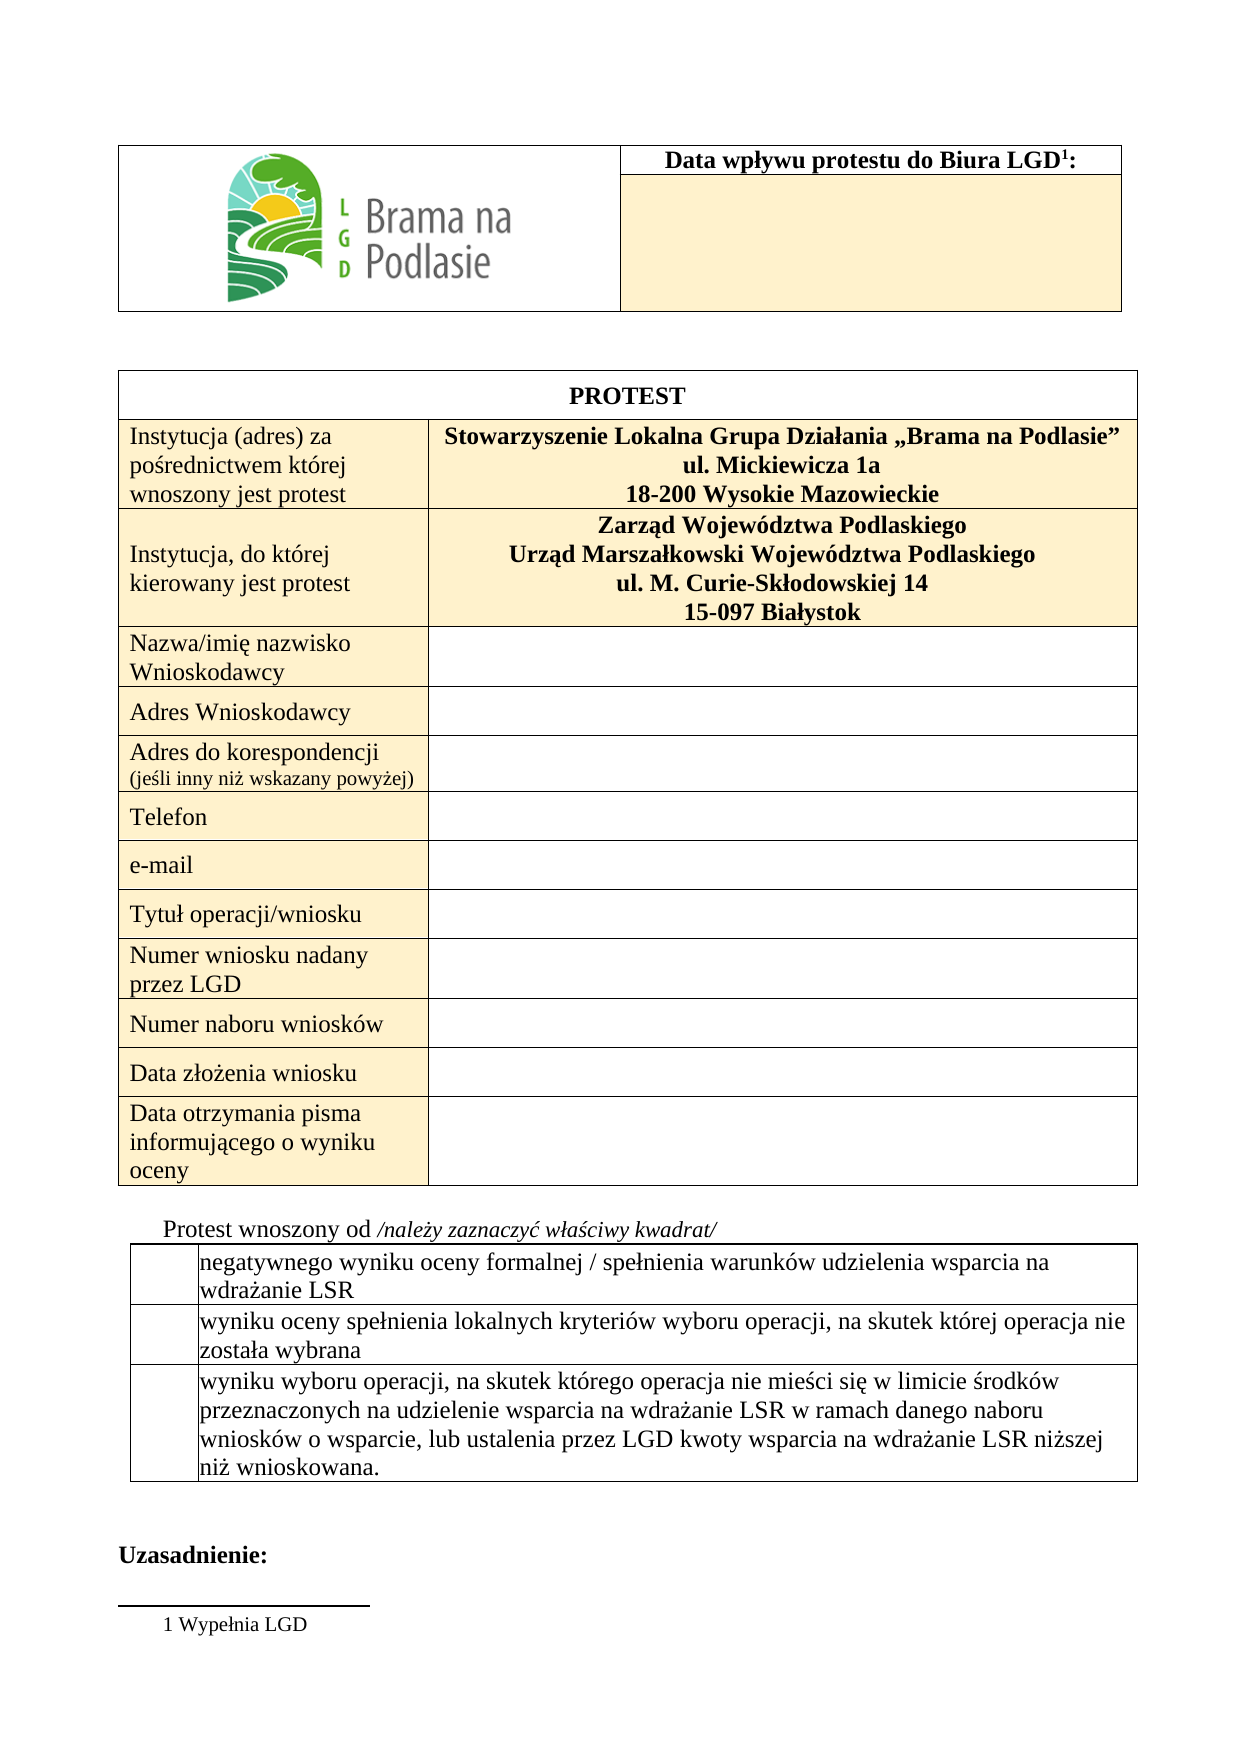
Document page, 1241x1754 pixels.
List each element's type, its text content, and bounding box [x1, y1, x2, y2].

table_cell [429, 890, 1137, 937]
table_cell wyniku oceny spełnienia lokalnych kryteriów wyboru operacji, na skutek której operacja nie została wybrana [199, 1305, 1137, 1364]
table_cell Tytuł operacji/wniosku [119, 890, 428, 937]
table_cell [621, 175, 1121, 311]
table_cell Adres Wnioskodawcy [119, 687, 428, 735]
table_cell [429, 687, 1137, 735]
table_cell [429, 939, 1137, 998]
table_header [119, 146, 220, 311]
text Uzasadnienie: [118, 1540, 1122, 1568]
table_cell Numer wniosku nadany przez LGD [119, 939, 428, 998]
text Protest wnoszony od /należy zaznaczyć właściwy kwadrat/ [163, 1214, 1122, 1243]
table_cell [429, 999, 1137, 1047]
table_cell [429, 841, 1137, 888]
table_header negatywnego wyniku oceny formalnej / spełnienia warunków udzielenia wsparcia na wdrażanie LSR [199, 1245, 1137, 1304]
table_cell [131, 1305, 198, 1364]
table_cell e-mail [119, 841, 428, 888]
table_header PROTEST [119, 371, 1137, 419]
table_cell [429, 792, 1137, 839]
table_header [131, 1245, 198, 1304]
table_cell Data otrzymania pisma informującego o wyniku oceny [119, 1097, 428, 1185]
table_cell Telefon [119, 792, 428, 839]
table_cell wyniku wyboru operacji, na skutek którego operacja nie mieści się w limicie środków przeznaczonych na udzielenie wsparcia na wdrażanie LSR w ramach danego naboru wniosków o wsparcie, lub ustalenia przez LGD kwoty wsparcia na wdrażanie LSR niższej niż wnioskowana. [199, 1365, 1137, 1481]
table_cell Instytucja (adres) za pośrednictwem której wnoszony jest protest [119, 420, 428, 508]
table_cell Numer naboru wniosków [119, 999, 428, 1047]
picture [220, 145, 519, 312]
table_cell Zarząd Województwa Podlaskiego Urząd Marszałkowski Województwa Podlaskiego ul. M. Curie-Skłodowskiej 14 15-097 Białystok [429, 509, 1137, 626]
table_cell Stowarzyszenie Lokalna Grupa Działania „Brama na Podlasie” ul. Mickiewicza 1a 18-200 Wysokie Mazowieckie [429, 420, 1137, 508]
table_cell [429, 1097, 1137, 1185]
table_cell [131, 1365, 198, 1481]
table_header Data wpływu protestu do Biura LGD: [621, 146, 1121, 174]
table_cell Nazwa/imię nazwisko Wnioskodawcy [119, 627, 428, 686]
table_cell Data złożenia wniosku [119, 1048, 428, 1096]
table_cell Adres do korespondencji (jeśli inny niż wskazany powyżej) [119, 736, 428, 791]
table_cell [429, 627, 1137, 686]
table_cell [429, 736, 1137, 791]
table_cell Instytucja, do której kierowany jest protest [119, 509, 428, 626]
table_header [519, 146, 620, 311]
table_cell [429, 1048, 1137, 1096]
